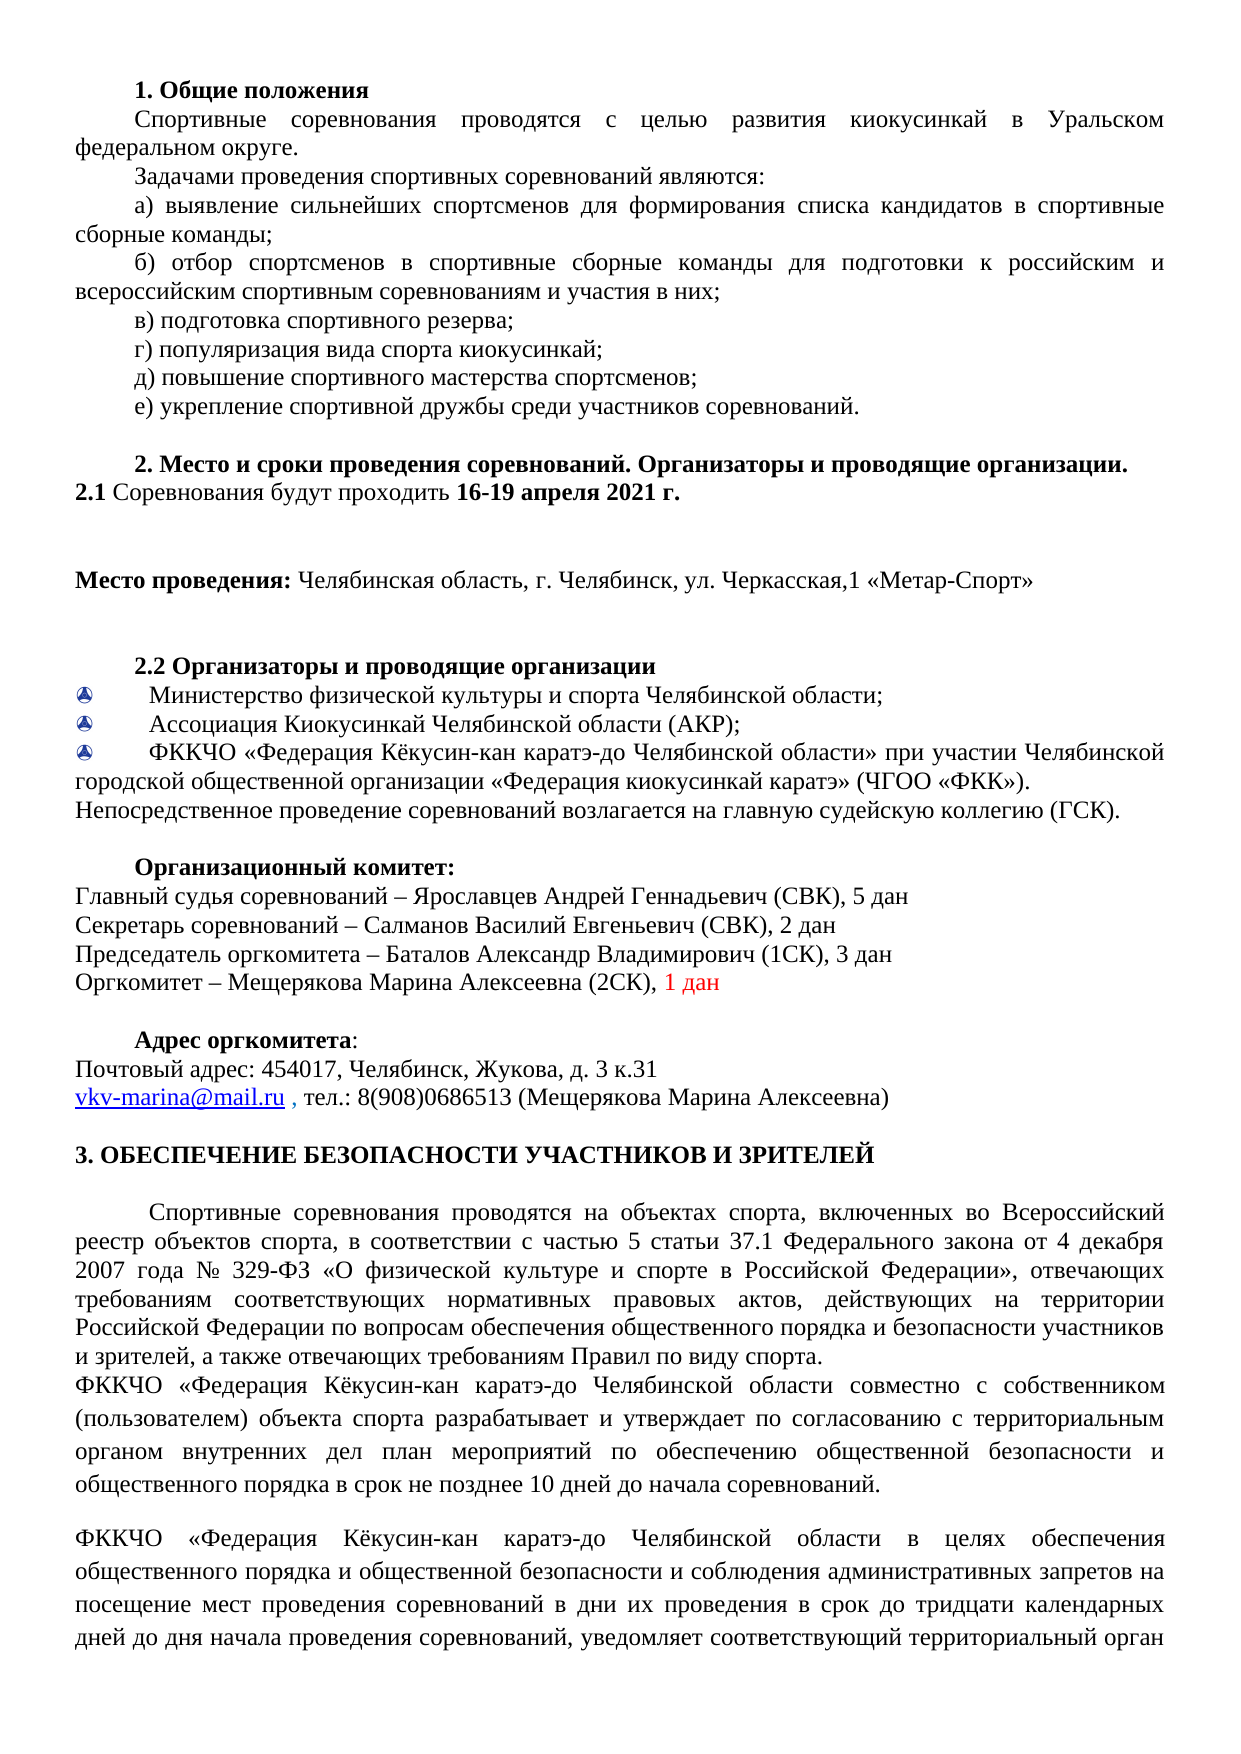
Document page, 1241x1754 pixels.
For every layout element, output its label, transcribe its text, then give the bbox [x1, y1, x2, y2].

text Организационный комитет: [75, 852, 1165, 881]
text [75, 1523, 1165, 1556]
list 2. Место и сроки проведения соревнований. Организаторы и проводящие организации. [75, 449, 1165, 477]
subtitle Место проведения: Челябинская область, г. Челябинск, ул. Черкасская,1 «Метар-Спорт» [75, 556, 1165, 594]
text б) отбор спортсменов в спортивные сборные команды для подготовки к российским и всероссийским спортивным соревнованиям и участия в них; [75, 247, 1165, 305]
list 1. Общие положения [75, 75, 1165, 104]
text е) укрепление спортивной дружбы среди участников соревнований. [75, 391, 1165, 420]
text ФККЧО «Федерация Кёкусин-кан каратэ-до Челябинской области совместно с собственником (пользователем) объекта спорта разрабатывает и утверждает по согласованию с территориальным органом внутренних дел план мероприятий по обеспечению общественной безопасности и общественного порядка в срок не позднее 10 дней до начала соревнований. [75, 1370, 1165, 1498]
text Почтовый адрес: 454017, Челябинск, Жукова, д. 3 к.31 [75, 1054, 1165, 1082]
text Непосредственное проведение соревнований возлагается на главную судейскую коллегию (ГСК). [75, 795, 1165, 824]
text 3. ОБЕСПЕЧЕНИЕ БЕЗОПАСНОСТИ УЧАСТНИКОВ И ЗРИТЕЛЕЙ [75, 1140, 1165, 1169]
text 2.1 Соревнования будут проходить 16-19 апреля 2021 г. [75, 477, 1165, 506]
text vkv-marina@mail.ru , тел.: 8(908)0686513 (Мещерякова Марина Алексеевна) [75, 1082, 1165, 1111]
text г) популяризация вида спорта киокусинкай; [75, 334, 1165, 362]
text Спортивные соревнования проводятся с целью развития киокусинкай в Уральском федеральном округе. [75, 104, 1165, 161]
text Главный судья соревнований – Ярославцев Андрей Геннадьевич (СВК), 5 дан [75, 881, 1165, 910]
text Адрес оргкомитета: [75, 1025, 1165, 1054]
text Задачами проведения спортивных соревнований являются: [75, 161, 1165, 190]
picture [76, 686, 93, 704]
text д) повышение спортивного мастерства спортсменов; [75, 362, 1165, 391]
text Оргкомитет – Мещерякова Марина Алексеевна (2СК), 1 дан [75, 967, 1165, 996]
list Ассоциация Киокусинкай Челябинской области (АКР); [75, 709, 1165, 737]
text а) выявление сильнейших спортсменов для формирования списка кандидатов в спортивные сборные команды; [75, 190, 1165, 247]
list Министерство физической культуры и спорта Челябинской области; [75, 680, 1165, 709]
picture [76, 715, 93, 732]
picture [76, 744, 93, 761]
text Секретарь соревнований – Салманов Василий Евгеньевич (СВК), 2 дан [75, 910, 1165, 939]
text 2.2 Организаторы и проводящие организации [75, 651, 1165, 680]
text Спортивные соревнования проводятся на объектах спорта, включенных во Всероссийский реестр объектов спорта, в соответствии с частью 5 статьи 37.1 Федерального закона от 4 декабря 2007 года № 329-ФЗ «О физической культуре и спорте в Российской Федерации», отвечающих требованиям соответствующих нормативных правовых актов, действующих на территории Российской Федерации по вопросам обеспечения общественного порядка и безопасности участников и зрителей, а также отвечающих требованиям Правил по виду спорта. [75, 1197, 1165, 1370]
text Председатель оргкомитета – Баталов Александр Владимирович (1СК), 3 дан [75, 939, 1165, 967]
text в) подготовка спортивного резерва; [75, 305, 1165, 334]
list ФККЧО «Федерация Кёкусин-кан каратэ-до Челябинской области» при участии Челябинской городской общественной организации «Федерация киокусинкай каратэ» (ЧГОО «ФКК»). [75, 737, 1165, 795]
